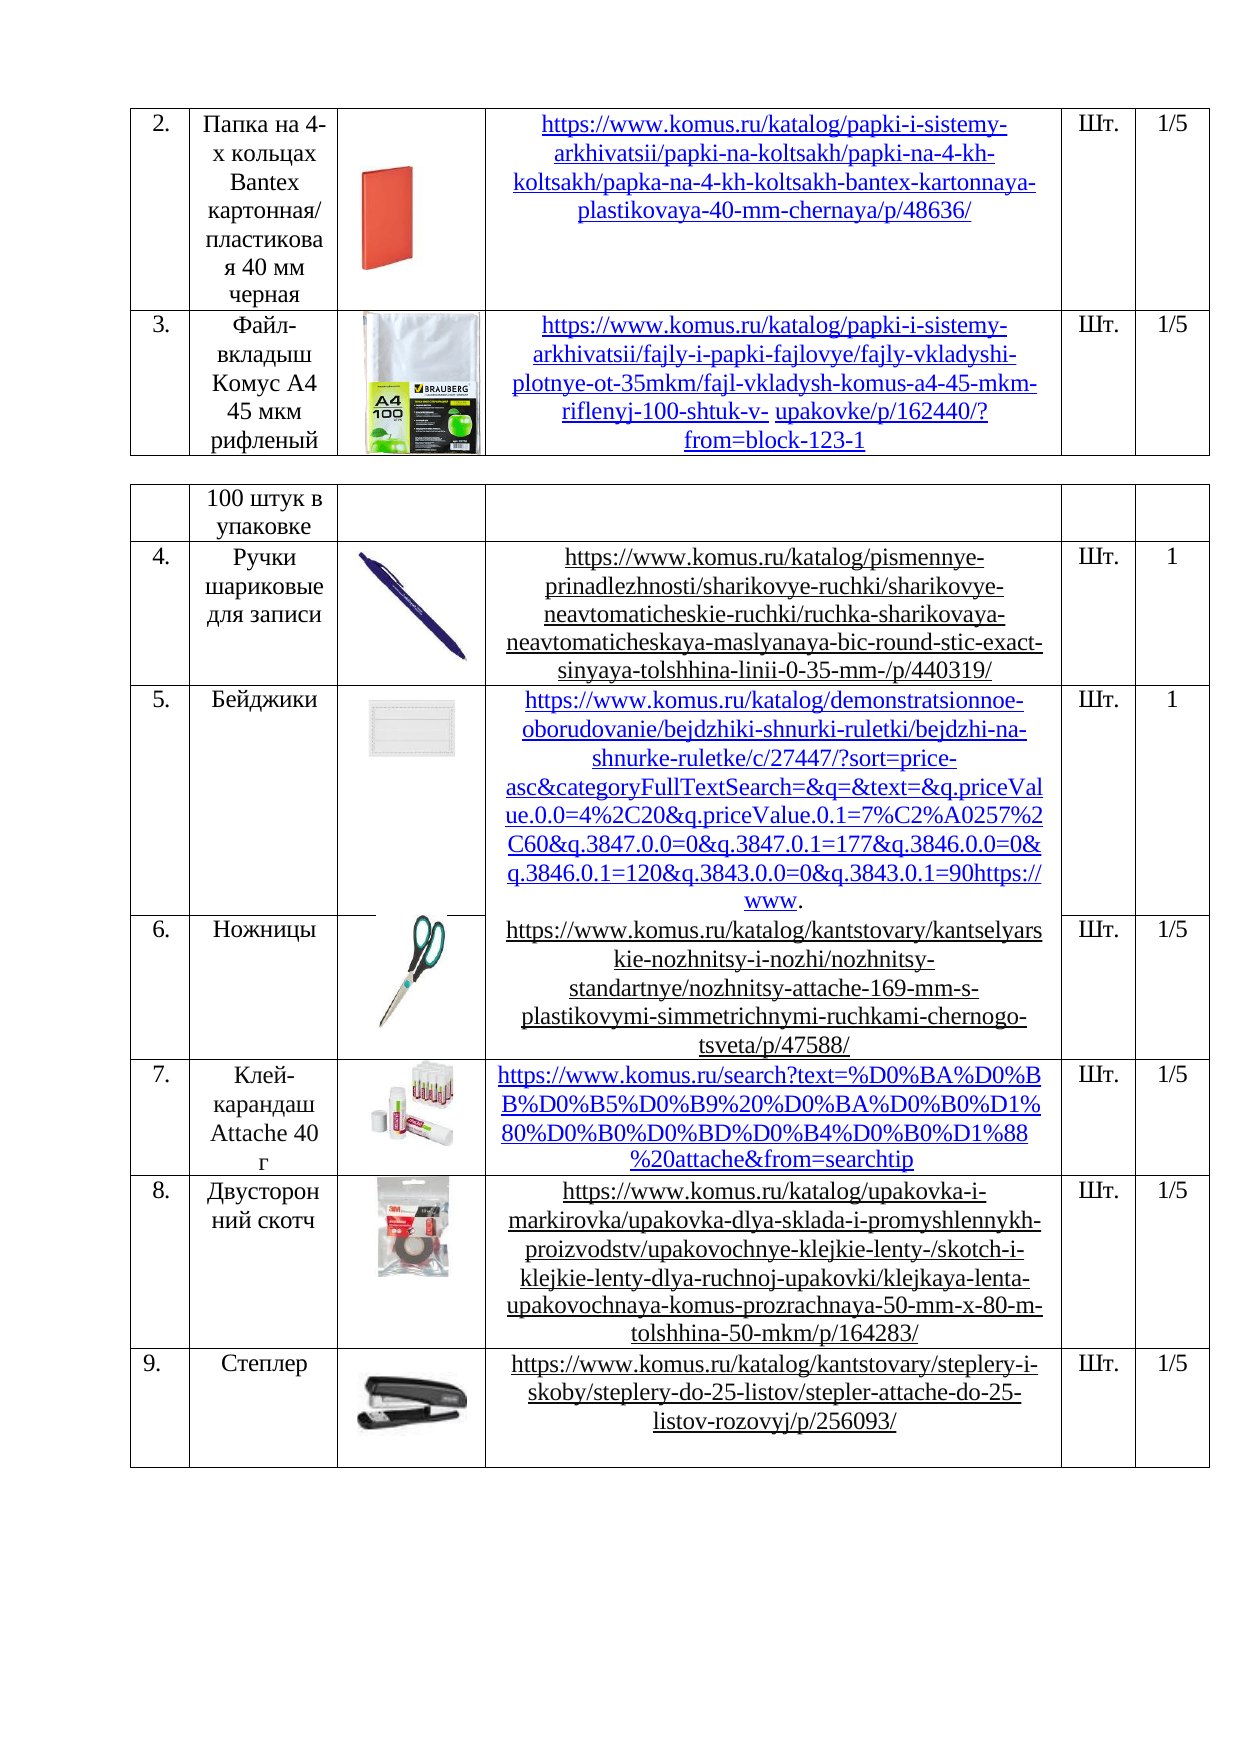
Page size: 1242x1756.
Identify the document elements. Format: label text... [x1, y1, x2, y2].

picture [376, 915, 447, 1028]
table_cell [338, 1349, 485, 1467]
table_cell Файл- вкладыш Комус А4 45 мкм рифленый [190, 311, 337, 454]
table_cell [338, 542, 485, 684]
table_cell 1 [1136, 686, 1209, 914]
table_cell https://www.komus.ru/katalog/papki-i-sistemy- arkhivatsii/fajly-i-papki-fajlovye/fajly-vkladyshi- plotnye-ot-35mkm/fajl-vkladysh-komus-a4-45-mkm- riflenyj-100-shtuk-v- upakovke/p/162440/?from=block-123-1 [486, 311, 1061, 454]
table_cell Шт. [1062, 311, 1135, 454]
table_cell 2. [131, 109, 189, 309]
picture [362, 310, 481, 455]
picture [371, 1060, 454, 1146]
table_cell Шт. [1062, 916, 1135, 1059]
table_cell Клей- карандаш Attache 40 г [190, 1060, 337, 1175]
table_cell Шт. [1062, 109, 1135, 309]
table_cell Шт. [1062, 1176, 1135, 1347]
table_cell 1/5 [1136, 916, 1209, 1059]
table_header [338, 485, 485, 541]
table_cell 9. [131, 1349, 189, 1467]
table_cell Шт. [1062, 542, 1135, 684]
table_cell [481, 311, 485, 454]
table_cell Степлер [190, 1349, 337, 1467]
table_cell https://www.komus.ru/katalog/papki-i-sistemy- arkhivatsii/papki-na-koltsakh/papki-na-4-kh- koltsakh/papka-na-4-kh-koltsakh-bantex-kartonnaya- plastikovaya-40-mm-chernaya/p/48636/ [486, 109, 1061, 309]
table_cell [338, 916, 485, 1059]
picture [357, 1372, 467, 1436]
table_cell Бейджики [190, 686, 337, 914]
table_header 100 штук в упаковке [190, 485, 337, 541]
table_cell Шт. [1062, 1349, 1135, 1467]
table_cell 1/5 [1136, 311, 1209, 454]
table_cell Папка на 4- х кольцах Bantex картонная/ пластикова я 40 мм черная [190, 109, 337, 309]
table_cell 1 [1136, 542, 1209, 684]
table_cell 1/5 [1136, 1176, 1209, 1347]
table_cell Ножницы [190, 916, 337, 1059]
table_cell https://www.komus.ru/katalog/upakovka-i- markirovka/upakovka-dlya-sklada-i-promyshlennykh- proizvodstv/upakovochnye-klejkie-lenty-/skotch-i- klejkie-lenty-dlya-ruchnoj-upakovki/klejkaya-lenta- upakovochnaya-komus-prozrachnaya-50-mm-x-80-m- tolshhina-50-mkm/p/164283/ [486, 1176, 1061, 1347]
table_cell Двусторон ний скотч [190, 1176, 337, 1347]
table_cell 7. [131, 1060, 189, 1175]
picture [368, 700, 456, 759]
table_header [1062, 485, 1135, 541]
table_cell https://www.komus.ru/search?text=%D0%BA%D0%B B%D0%B5%D0%B9%20%D0%BA%D0%B0%D1% 80%D0%B0%D0%BD%D0%B4%D0%B0%D1%88 %20attache&from=searchtip [486, 1060, 1061, 1175]
table_cell [338, 311, 362, 454]
table_cell 8. [131, 1176, 189, 1347]
table_cell 1/5 [1136, 109, 1209, 309]
table_cell Шт. [1062, 1060, 1135, 1175]
table_cell 1/5 [1136, 1349, 1209, 1467]
table_cell [338, 686, 485, 914]
table_cell 4. [131, 542, 189, 684]
table_cell https://www.komus.ru/katalog/kantstovary/kantselyars kie-nozhnitsy-i-nozhi/nozhnitsy- standartnye/nozhnitsy-attache-169-mm-s- plastikovymi-simmetrichnymi-ruchkami-chernogo- tsveta/p/47588/ [486, 915, 1061, 1059]
table_cell [338, 1060, 485, 1175]
table_cell [338, 1176, 485, 1347]
picture [358, 166, 425, 270]
table_cell https://www.komus.ru/katalog/kantstovary/steplery-i- skoby/steplery-do-25-listov/stepler-attache-do-25- listov-rozovyj/p/256093/ [486, 1349, 1061, 1467]
table_cell 3. [131, 311, 189, 454]
table_cell https://www.komus.ru/katalog/pismennye- prinadlezhnosti/sharikovye-ruchki/sharikovye- neavtomaticheskie-ruchki/ruchka-sharikovaya- neavtomaticheskaya-maslyanaya-bic-round-stic-exact- sinyaya-tolshhina-linii-0-35-mm-/p/440319/ [486, 542, 1061, 684]
table_header [486, 485, 1061, 541]
picture [374, 1176, 459, 1277]
table_cell https://www.komus.ru/katalog/demonstratsionnoe- oborudovanie/bejdzhiki-shnurki-ruletki/bejdzhi-na- shnurke-ruletke/c/27447/?sort=price- asc&categoryFullTextSearch=&q=&text=&q.priceVal ue.0.0=4%2C20&q.priceValue.0.1=7%C2%A0257%2 C60&q.3847.0.0=0&q.3847.0.1=177&q.3846.0.0=0& q.3846.0.1=120&q.3843.0.0=0&q.3843.0.1=90https:// www. [486, 686, 1061, 914]
table_cell [338, 109, 485, 309]
picture [354, 551, 468, 665]
table_cell 5. [131, 686, 189, 914]
table_cell 6. [131, 916, 189, 1059]
table_header [1136, 485, 1209, 541]
table_cell 1/5 [1136, 1060, 1209, 1175]
table_header [131, 485, 189, 541]
table_cell Шт. [1062, 686, 1135, 914]
table_cell Ручки шариковые для записи [190, 542, 337, 684]
